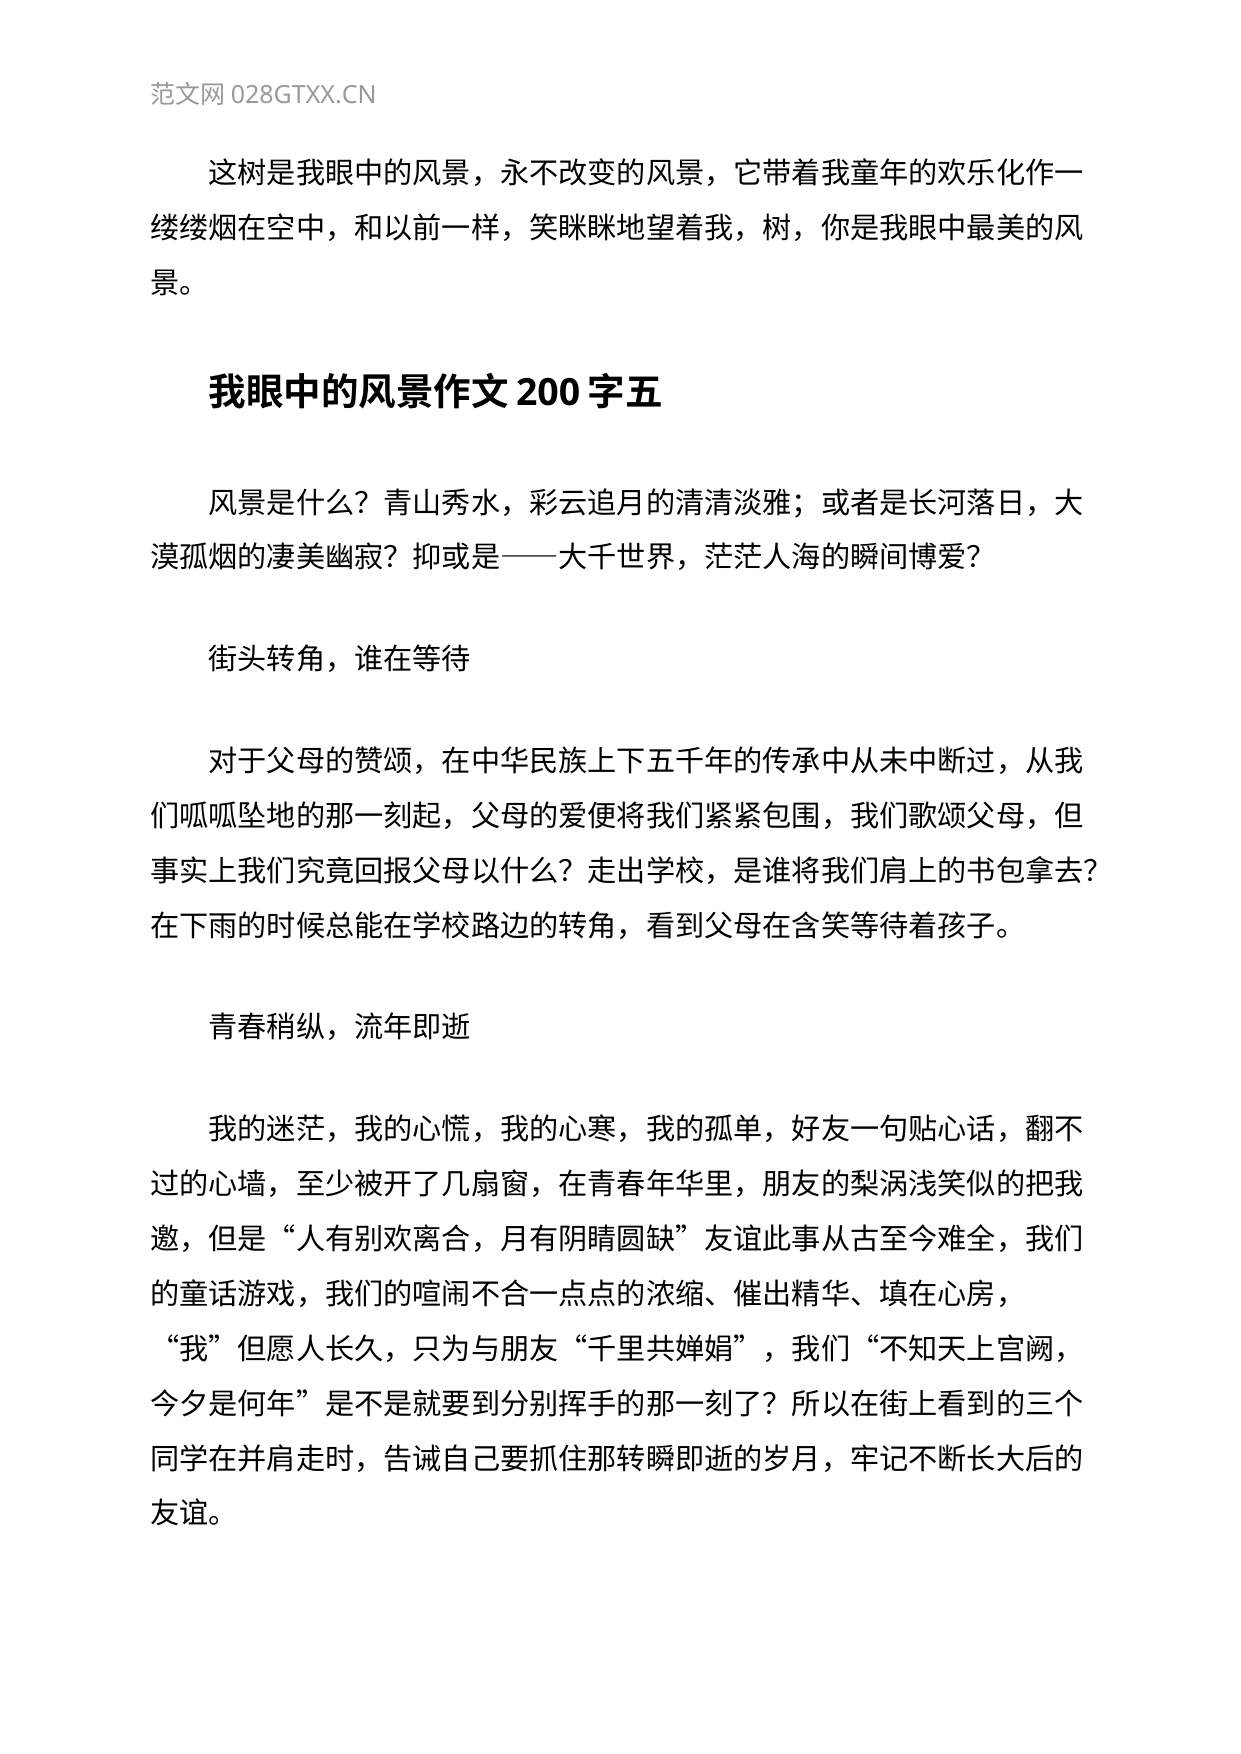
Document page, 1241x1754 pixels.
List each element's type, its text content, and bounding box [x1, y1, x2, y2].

text 这树是我眼中的风景，永不改变的风景，它带着我童年的欢乐化作一缕缕烟在空中，和以前一样，笑眯眯地望着我，树，你是我眼中最美的风景。 [150, 150, 1090, 302]
text 我的迷茫，我的心慌，我的心寒，我的孤单，好友一句贴心话，翻不过的心墙，至少被开了几扇窗，在青春年华里，朋友的梨涡浅笑似的把我邀，但是“人有别欢离合，月有阴睛圆缺”友谊此事从古至今难全，我们的童话游戏，我们的喧闹不合一点点的浓缩、催出精华、填在心房，“我”但愿人长久，只为与朋友“千里共婵娟”，我们“不知天上宫阙，今夕是何年”是不是就要到分别挥手的那一刻了？所以在街上看到的三个同学在并肩走时，告诫自己要抓住那转瞬即逝的岁月，牢记不断长大后的友谊。 [150, 1106, 1090, 1532]
text 青春稍纵，流年即逝 [150, 1004, 1090, 1046]
text 对于父母的赞颂，在中华民族上下五千年的传承中从未中断过，从我们呱呱坠地的那一刻起，父母的爱便将我们紧紧包围，我们歌颂父母，但事实上我们究竟回报父母以什么？走出学校，是谁将我们肩上的书包拿去？在下雨的时候总能在学校路边的转角，看到父母在含笑等待着孩子。 [150, 738, 1090, 944]
text 风景是什么？青山秀水，彩云追月的清清淡雅；或者是长河落日，大漠孤烟的凄美幽寂？抑或是——大千世界，茫茫人海的瞬间博爱？ [150, 479, 1090, 576]
text 街头转角，谁在等待 [150, 636, 1090, 678]
text 我眼中的风景作文200字五 [150, 362, 1090, 416]
